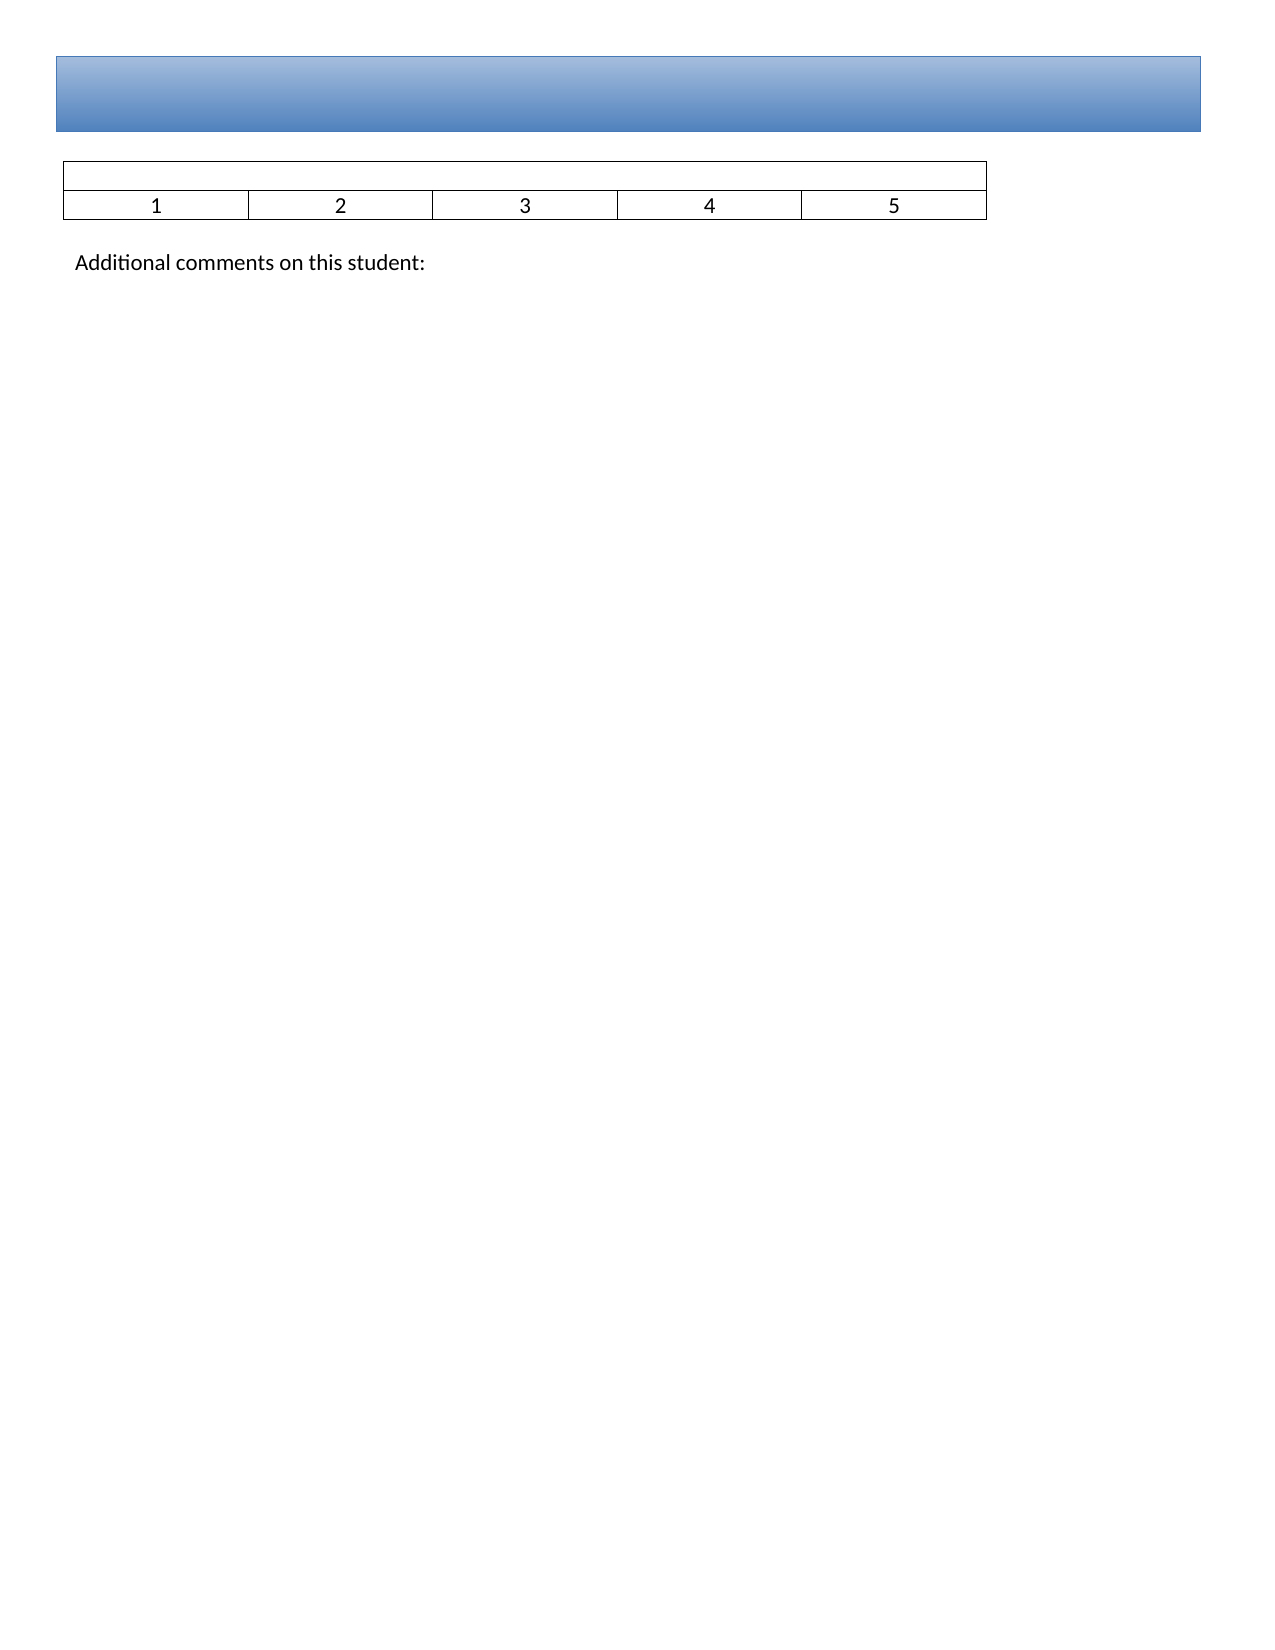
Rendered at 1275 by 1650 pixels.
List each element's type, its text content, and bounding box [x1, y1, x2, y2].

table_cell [64, 162, 986, 190]
table_cell 4 [618, 191, 801, 219]
text Additional comments on this student: [75, 248, 1200, 276]
table_cell 1 [64, 191, 248, 219]
table_cell 3 [433, 191, 617, 219]
table_cell 2 [249, 191, 432, 219]
table_cell 5 [802, 191, 986, 219]
